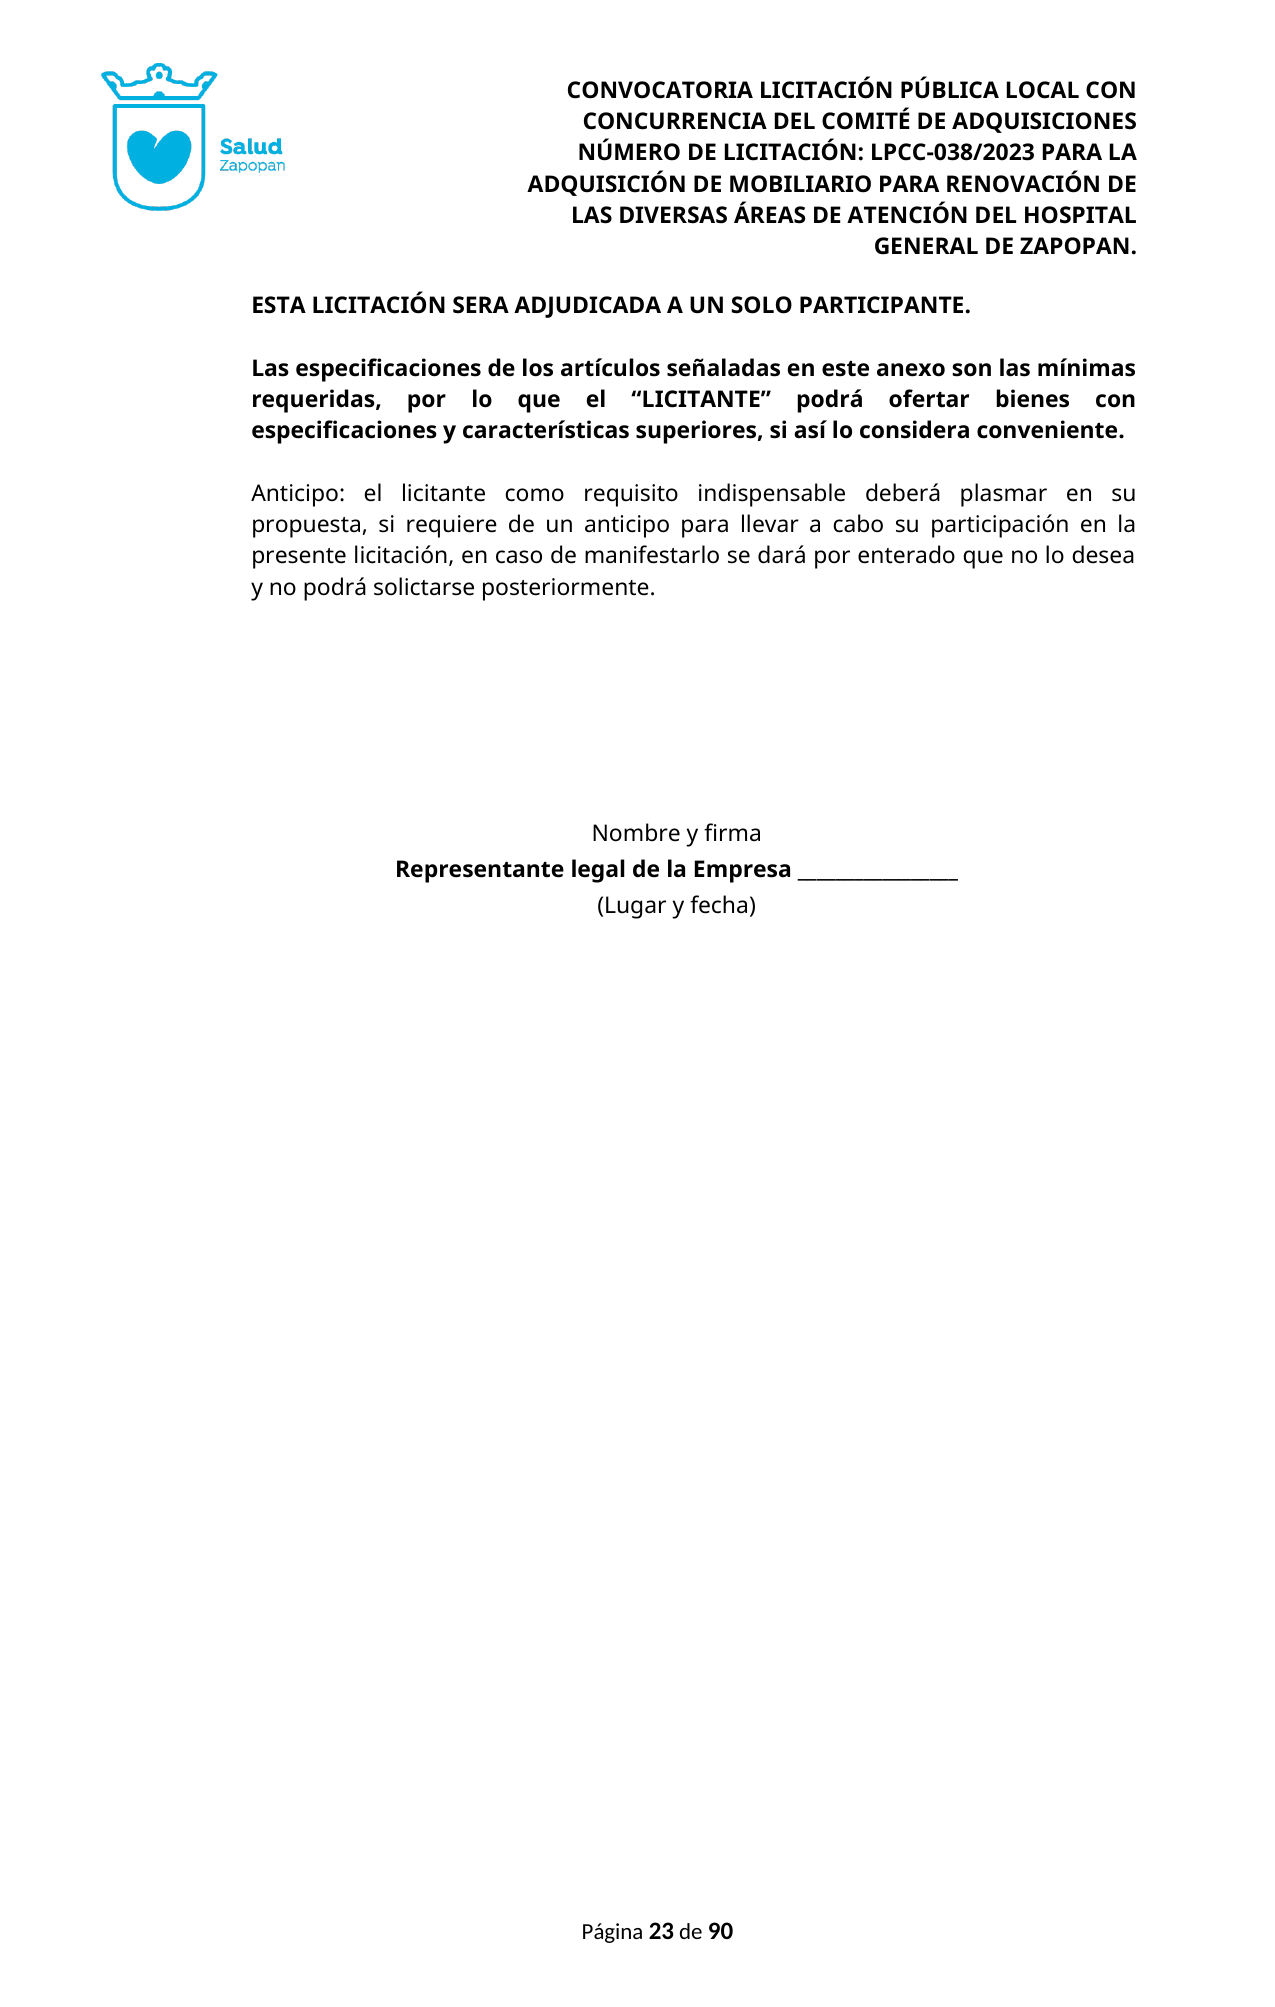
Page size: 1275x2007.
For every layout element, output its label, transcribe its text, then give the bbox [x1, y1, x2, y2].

picture [108, 67, 211, 95]
picture [97, 63, 290, 220]
text Anticipo: el licitante como requisito indispensable deberá plasmar en su propuesta, si requiere de un anticipo para llevar a cabo su participación en la presente licitación, en caso de manifestarlo se dará por enterado que no lo desea y no podrá solictarse posteriormente. [251, 477, 1137, 602]
list (Lugar y fecha) [216, 889, 1137, 921]
list Nombre y firma [216, 817, 1137, 849]
text ESTA LICITACIÓN SERA ADJUDICADA A UN SOLO PARTICIPANTE. [177, 289, 1137, 321]
text Las especificaciones de los artículos señaladas en este anexo son las mínimas requeridas, por lo que el “LICITANTE” podrá ofertar bienes con especificaciones y características superiores, si así lo considera conveniente. [251, 352, 1137, 446]
list Representante legal de la Empresa _________________ [216, 853, 1137, 884]
